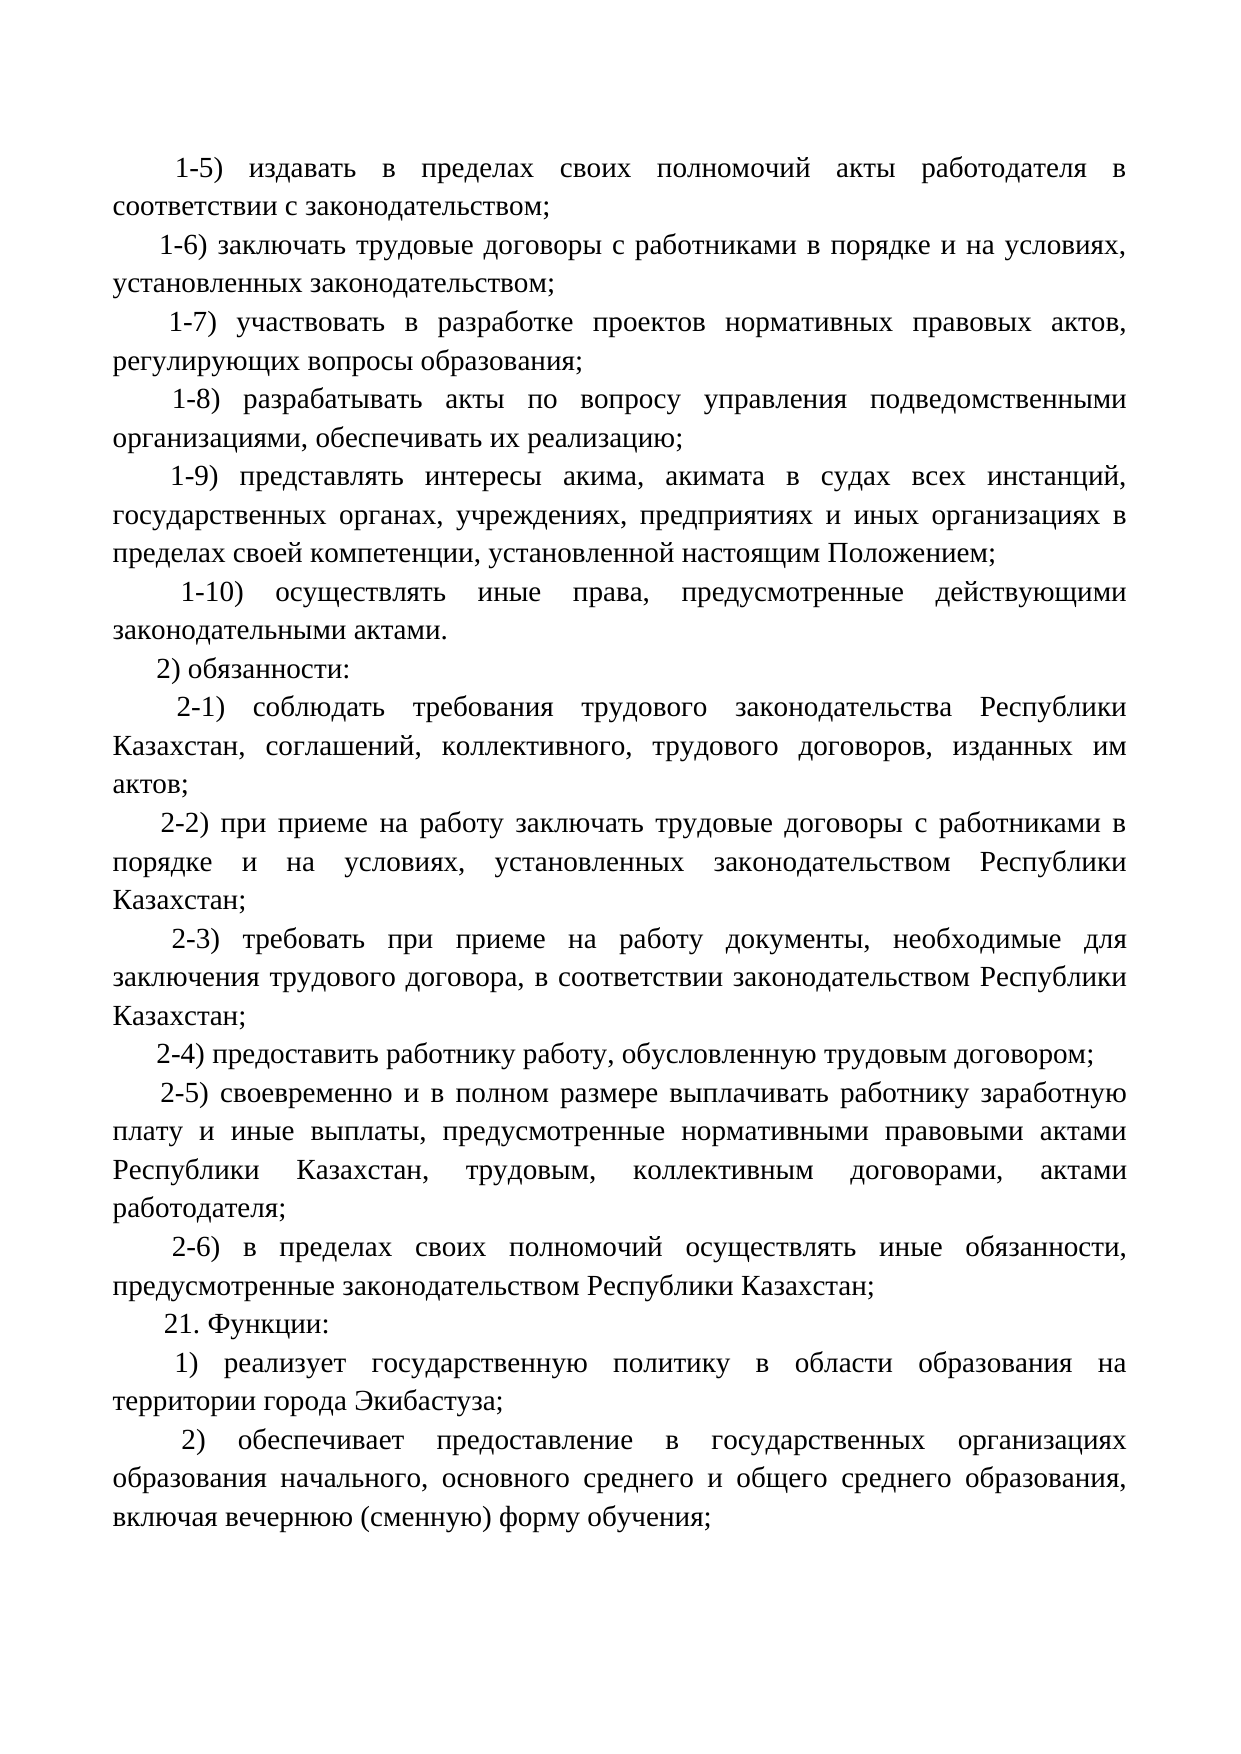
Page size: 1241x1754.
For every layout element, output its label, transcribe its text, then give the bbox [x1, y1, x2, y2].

text 1-9) представлять интересы акима, акимата в судах всех инстанций, государственных органах, учреждениях, предприятиях и иных организациях в пределах своей компетенции, установленной настоящим Положением; [112, 458, 1128, 569]
text 2-2) при приеме на работу заключать трудовые договоры с работниками в порядке и на условиях, установленных законодательством Республики Казахстан; [112, 805, 1128, 916]
text 1-8) разрабатывать акты по вопросу управления подведомственными организациями, обеспечивать их реализацию; [112, 381, 1128, 453]
text 2-6) в пределах своих полномочий осуществлять иные обязанности, предусмотренные законодательством Республики Казахстан; [112, 1229, 1128, 1301]
text 2-1) соблюдать требования трудового законодательства Республики Казахстан, соглашений, коллективного, трудового договоров, изданных им актов; [112, 689, 1128, 800]
text 1-6) заключать трудовые договоры с работниками в порядке и на условиях, установленных законодательством; [112, 227, 1128, 299]
text 1-5) издавать в пределах своих полномочий акты работодателя в соответствии с законодательством; [112, 150, 1128, 222]
text 1-7) участвовать в разработке проектов нормативных правовых актов, регулирующих вопросы образования; [112, 304, 1128, 376]
text 1) реализует государственную политику в области образования на территории города Экибастуза; [112, 1345, 1128, 1417]
text 1-10) осуществлять иные права, предусмотренные действующими законодательными актами. [112, 574, 1128, 646]
text 2-4) предоставить работнику работу, обусловленную трудовым договором; [112, 1036, 1128, 1070]
text 21. Функции: [112, 1306, 1128, 1340]
text 2) обязанности: [112, 651, 1128, 684]
text 2-3) требовать при приеме на работу документы, необходимые для заключения трудового договора, в соответствии законодательством Республики Казахстан; [112, 921, 1128, 1031]
text 2-5) своевременно и в полном размере выплачивать работнику заработную плату и иные выплаты, предусмотренные нормативными правовыми актами Республики Казахстан, трудовым, коллективным договорами, актами работодателя; [112, 1075, 1128, 1224]
text 2) обеспечивает предоставление в государственных организациях образования начального, основного среднего и общего среднего образования, включая вечернюю (сменную) форму обучения; [112, 1422, 1128, 1532]
